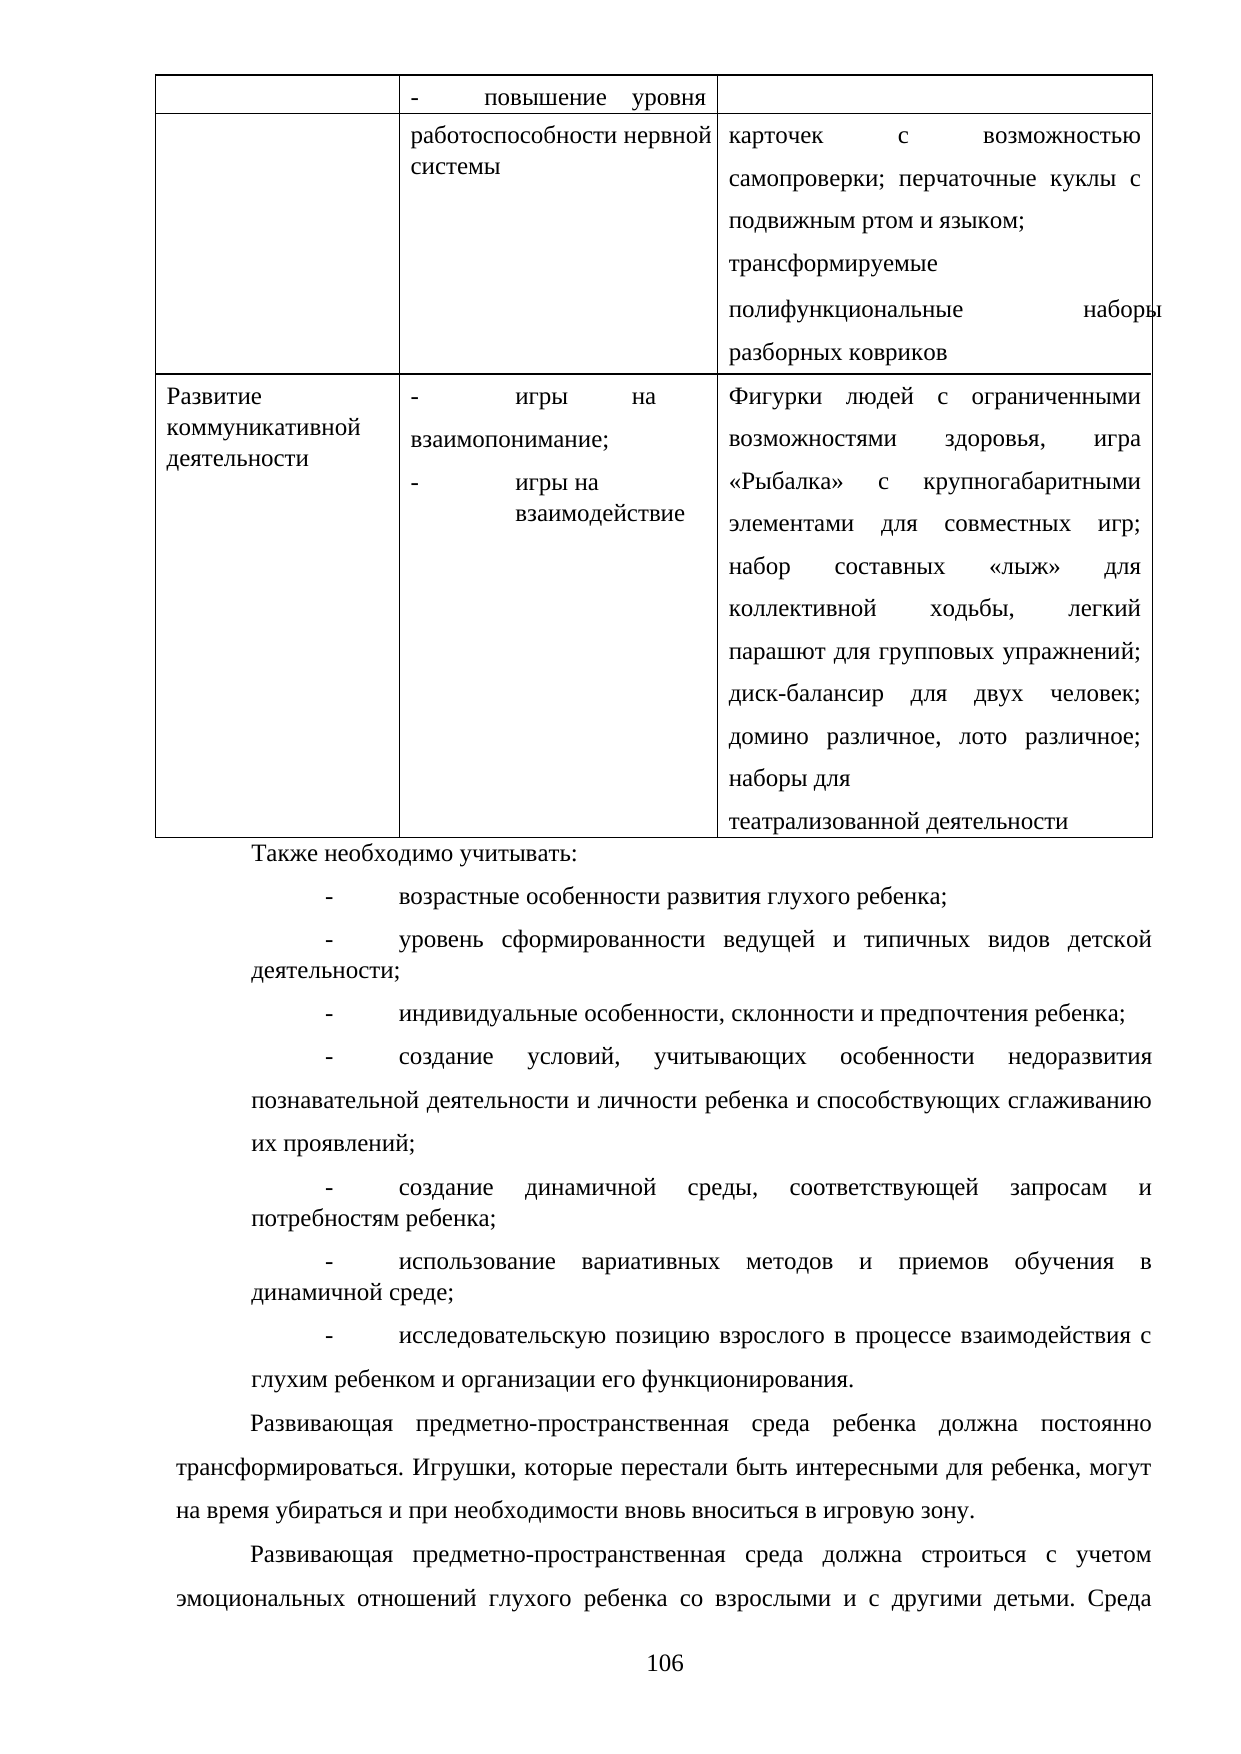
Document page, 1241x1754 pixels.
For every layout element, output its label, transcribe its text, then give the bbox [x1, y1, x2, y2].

list создание динамичной среды, соответствующей запросам и потребностям ребенка; [251, 1172, 1152, 1232]
table_cell карточек с возможностью самопроверки; перчаточные куклы с подвижным ртом и языком; трансформируемые полифункциональные наборы разборных ковриков [718, 113, 1152, 373]
list создание условий, учитывающих особенности недоразвития познавательной деятельности и личности ребенка и способствующих сглаживанию их проявлений; [251, 1041, 1152, 1157]
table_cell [400, 76, 717, 113]
table_cell игры на взаимопонимание; игры на взаимодействие [400, 375, 717, 837]
list индивидуальные особенности, склонности и предпочтения ребенка; [251, 998, 1152, 1027]
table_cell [156, 76, 399, 113]
table_cell [156, 114, 399, 373]
list исследовательскую позицию взрослого в процессе взаимодействия с глухим ребенком и организации его функционирования. [251, 1320, 1152, 1393]
list использование вариативных методов и приемов обучения в динамичной среде; [251, 1246, 1152, 1306]
text Развивающая предметно-пространственная среда ребенка должна постоянно трансформироваться. Игрушки, которые перестали быть интересными для ребенка, могут на время убираться и при необходимости вновь вноситься в игровую зону. [176, 1408, 1152, 1524]
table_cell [718, 76, 1152, 113]
list возрастные особенности развития глухого ребенка; [251, 881, 1152, 910]
table_cell работоспособности нервной системы [400, 114, 717, 373]
text Также необходимо учитывать: [251, 838, 1152, 867]
table_cell Фигурки людей с ограниченными возможностями здоровья, игра «Рыбалка» с крупногабаритными элементами для совместных игр; набор составных «лыж» для коллективной ходьбы, легкий парашют для групповых упражнений; диск-балансир для двух человек; домино различное, лото различное; наборы для театрализованной деятельности [718, 373, 1152, 837]
table_cell Развитие коммуникативной деятельности [156, 375, 399, 837]
list уровень сформированности ведущей и типичных видов детской деятельности; [251, 924, 1152, 984]
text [176, 1539, 1152, 1612]
